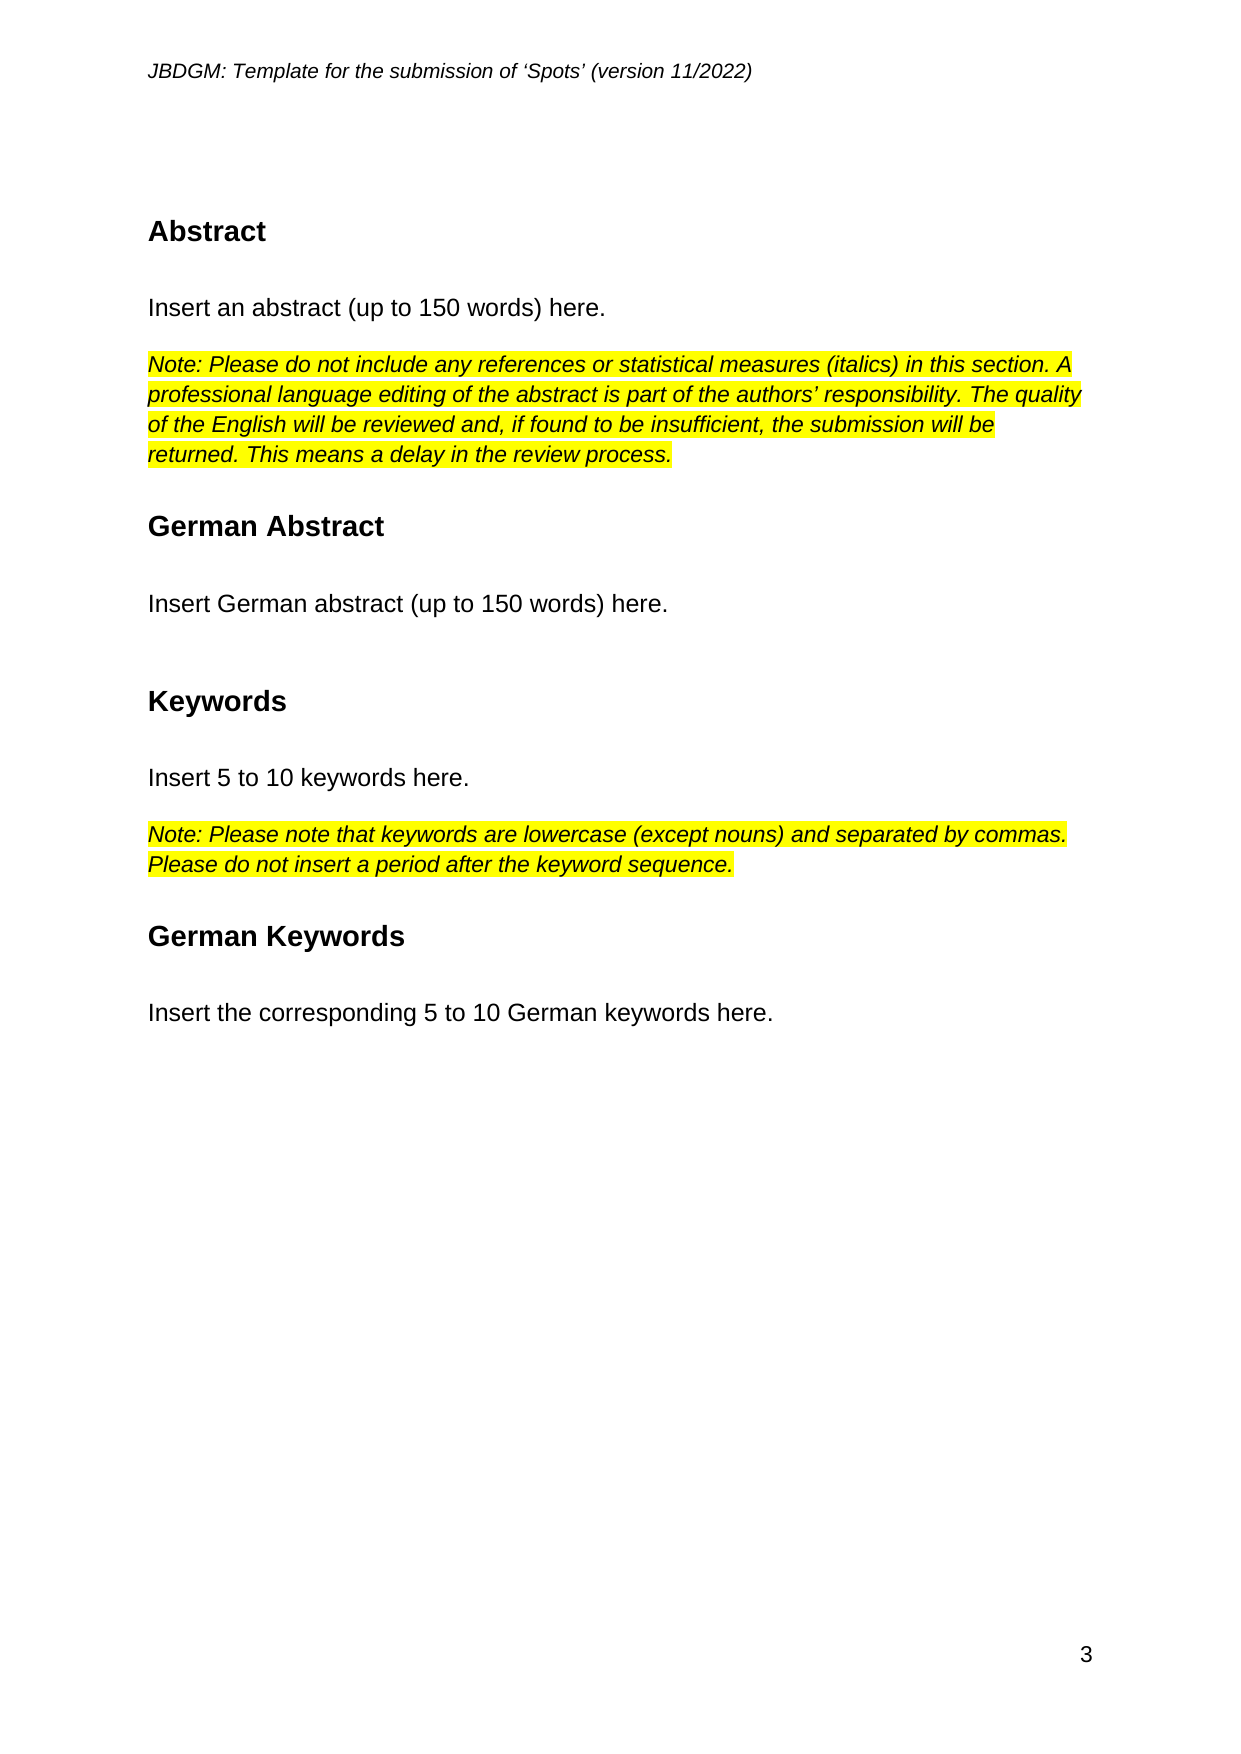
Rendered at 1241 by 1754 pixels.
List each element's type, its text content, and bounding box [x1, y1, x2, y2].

subtitle German Abstract [148, 509, 1093, 543]
subtitle Abstract [148, 214, 1093, 247]
subtitle Keywords [148, 684, 1093, 717]
text Insert German abstract (up to 150 words) here. [148, 589, 1093, 617]
text Insert 5 to 10 keywords here. [148, 763, 1093, 792]
subtitle German Keywords [148, 919, 1093, 952]
text Insert the corresponding 5 to 10 German keywords here. [148, 998, 1093, 1027]
text Note: Please do not include any references or statistical measures (italics) in this section. A professional language editing of the abstract is part of the authors’ responsibility. The quality of the English will be reviewed and, if found to be insufficient, the submission will be returned. This means a delay in the review process. [148, 351, 1093, 468]
text Note: Please note that keywords are lowercase (except nouns) and separated by commas. Please do not insert a period after the keyword sequence. [148, 821, 1093, 877]
text Insert an abstract (up to 150 words) here. [148, 293, 1093, 322]
